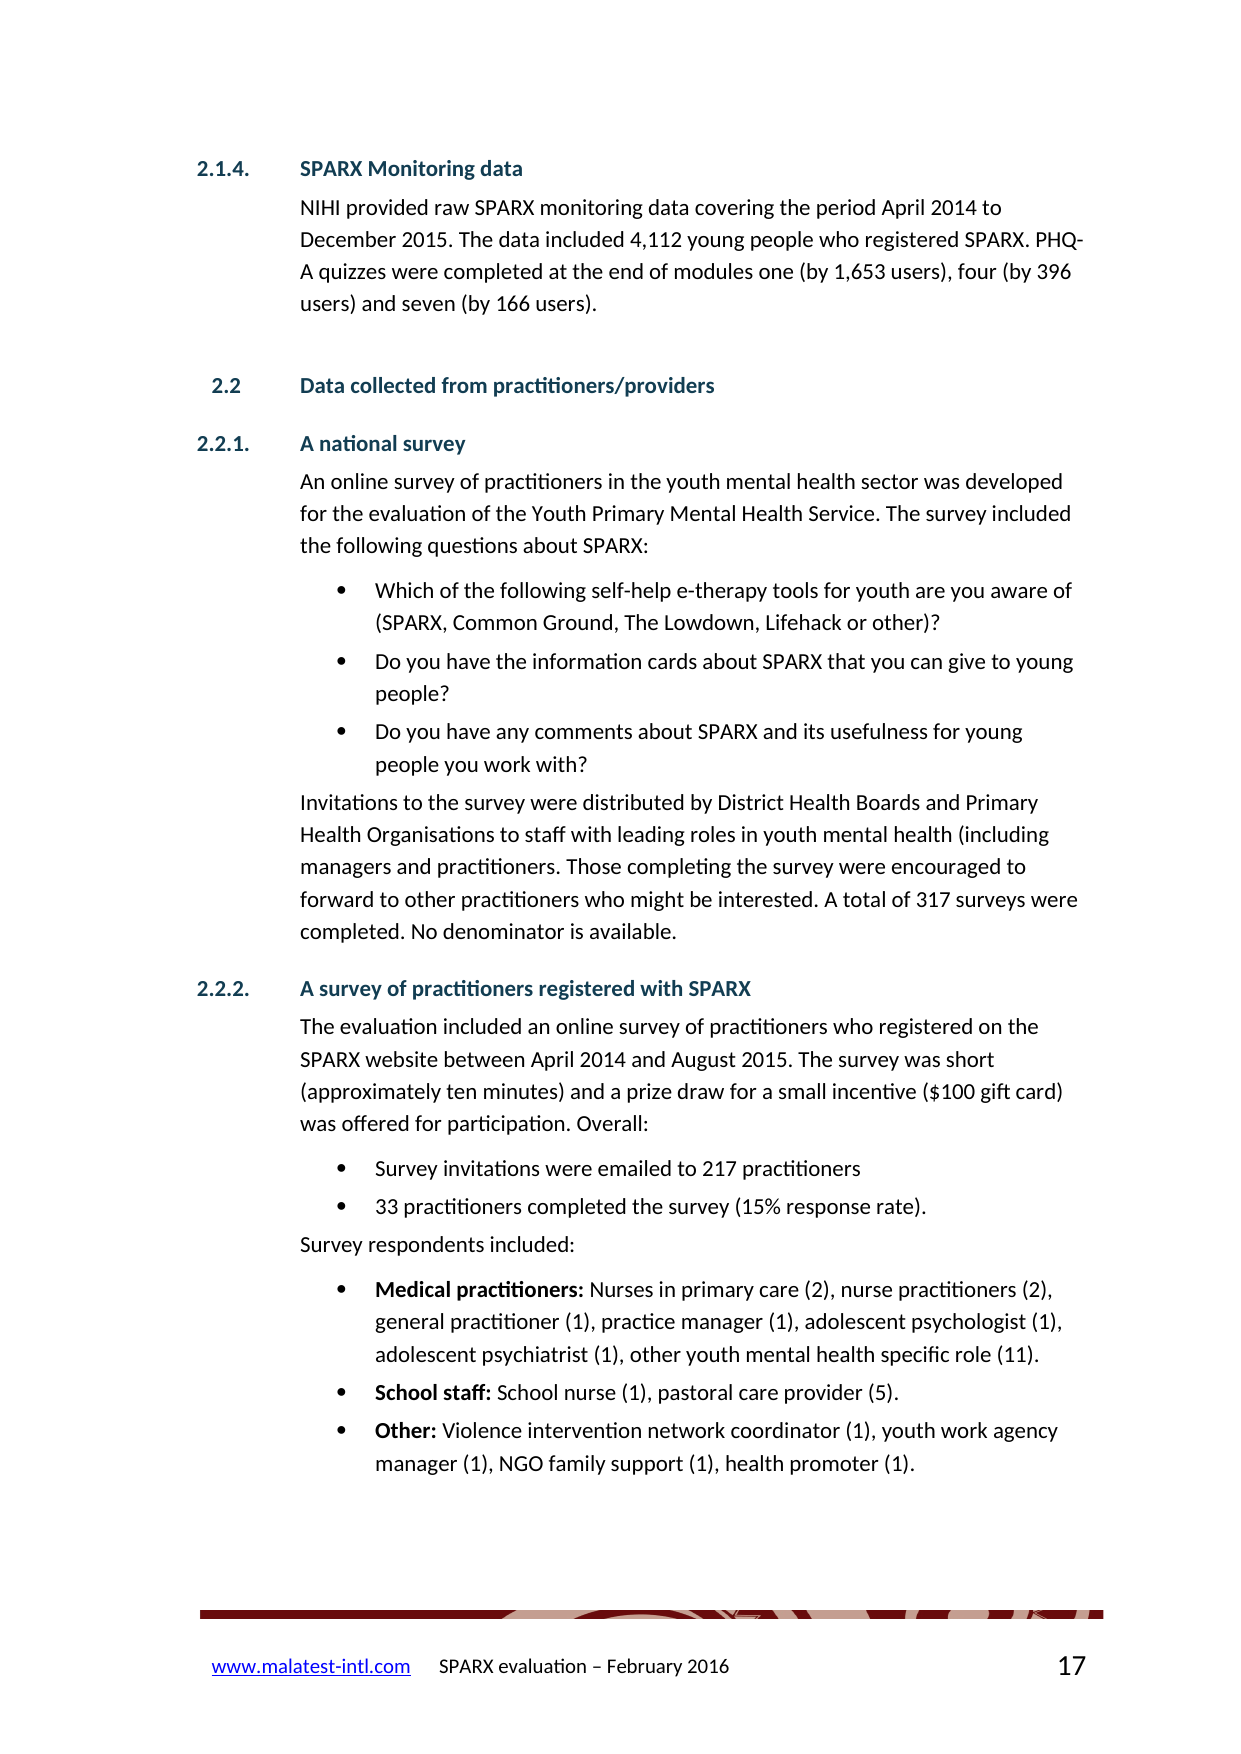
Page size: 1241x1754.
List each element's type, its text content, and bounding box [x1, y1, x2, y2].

text School staff: School nurse (1), pastoral care provider (5). [337, 1378, 1092, 1406]
subtitle A survey of practitioners registered with SPARX [197, 974, 1092, 1002]
text Other: Violence intervention network coordinator (1), youth work agency manager (1), NGO family support (1), health promoter (1). [337, 1417, 1092, 1477]
text Medical practitioners: Nurses in primary care (2), nurse practitioners (2), general practitioner (1), practice manager (1), adolescent psychologist (1), adolescent psychiatrist (1), other youth mental health specific role (11). [337, 1275, 1092, 1368]
picture [199, 1610, 1104, 1619]
subtitle A national survey [197, 429, 1092, 457]
subtitle Data collected from practitioners/providers [211, 372, 1092, 399]
text The evaluation included an online survey of practitioners who registered on the SPARX website between April 2014 and August 2015. The survey was short (approximately ten minutes) and a prize draw for a small incentive ($100 gift card) was offered for participation. Overall: [300, 1012, 1092, 1137]
text Invitations to the survey were distributed by District Health Boards and Primary Health Organisations to staff with leading roles in youth mental health (including managers and practitioners. Those completing the survey were encouraged to forward to other practitioners who might be interested. A total of 317 surveys were completed. No denominator is available. [300, 788, 1092, 945]
text Do you have any comments about SPARX and its usefulness for young people you work with? [337, 717, 1092, 778]
list 33 practitioners completed the survey (15% response rate). [337, 1192, 1092, 1220]
text Which of the following self-help e-therapy tools for youth are you aware of (SPARX, Common Ground, The Lowdown, Lifehack or other)? [337, 576, 1092, 636]
text Do you have the information cards about SPARX that you can give to young people? [337, 647, 1092, 707]
subtitle SPARX Monitoring data [197, 154, 1092, 182]
text NIHI provided raw SPARX monitoring data covering the period April 2014 to December 2015. The data included 4,112 young people who registered SPARX. PHQ-A quizzes were completed at the end of modules one (by 1,653 users), four (by 396 users) and seven (by 166 users). [300, 193, 1092, 317]
text An online survey of practitioners in the youth mental health sector was developed for the evaluation of the Youth Primary Mental Health Service. The survey included the following questions about SPARX: [300, 467, 1092, 559]
text Survey respondents included: [300, 1231, 1092, 1259]
list Survey invitations were emailed to 217 practitioners [337, 1154, 1092, 1182]
